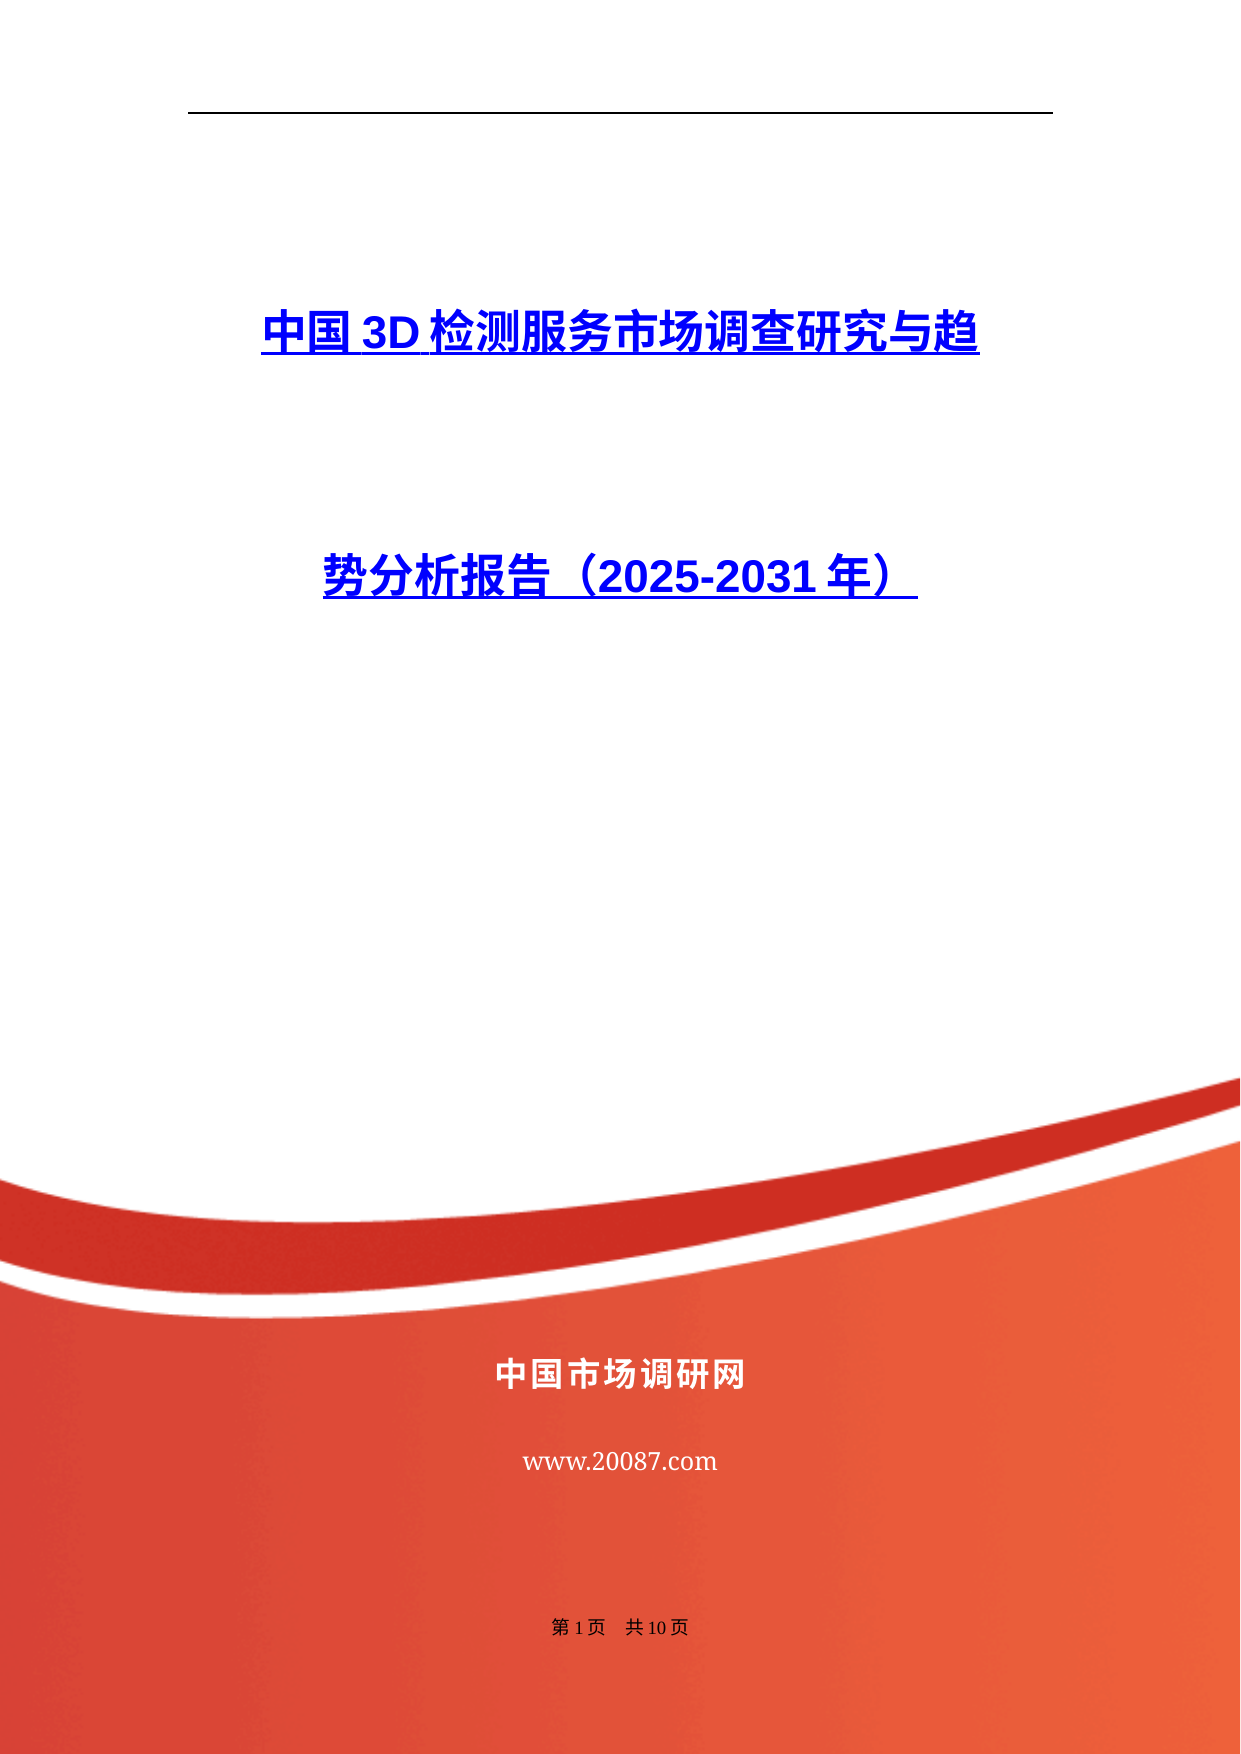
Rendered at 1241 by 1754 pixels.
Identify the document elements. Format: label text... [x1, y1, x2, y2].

text www.20087.com [187, 1428, 1053, 1493]
picture [0, 1006, 1241, 1754]
table_header 中国3D检测服务市场调查研究与趋势分析报告（2025-2031年） [188, 207, 1053, 773]
subtitle 中国市场调研网 [187, 1339, 1053, 1404]
